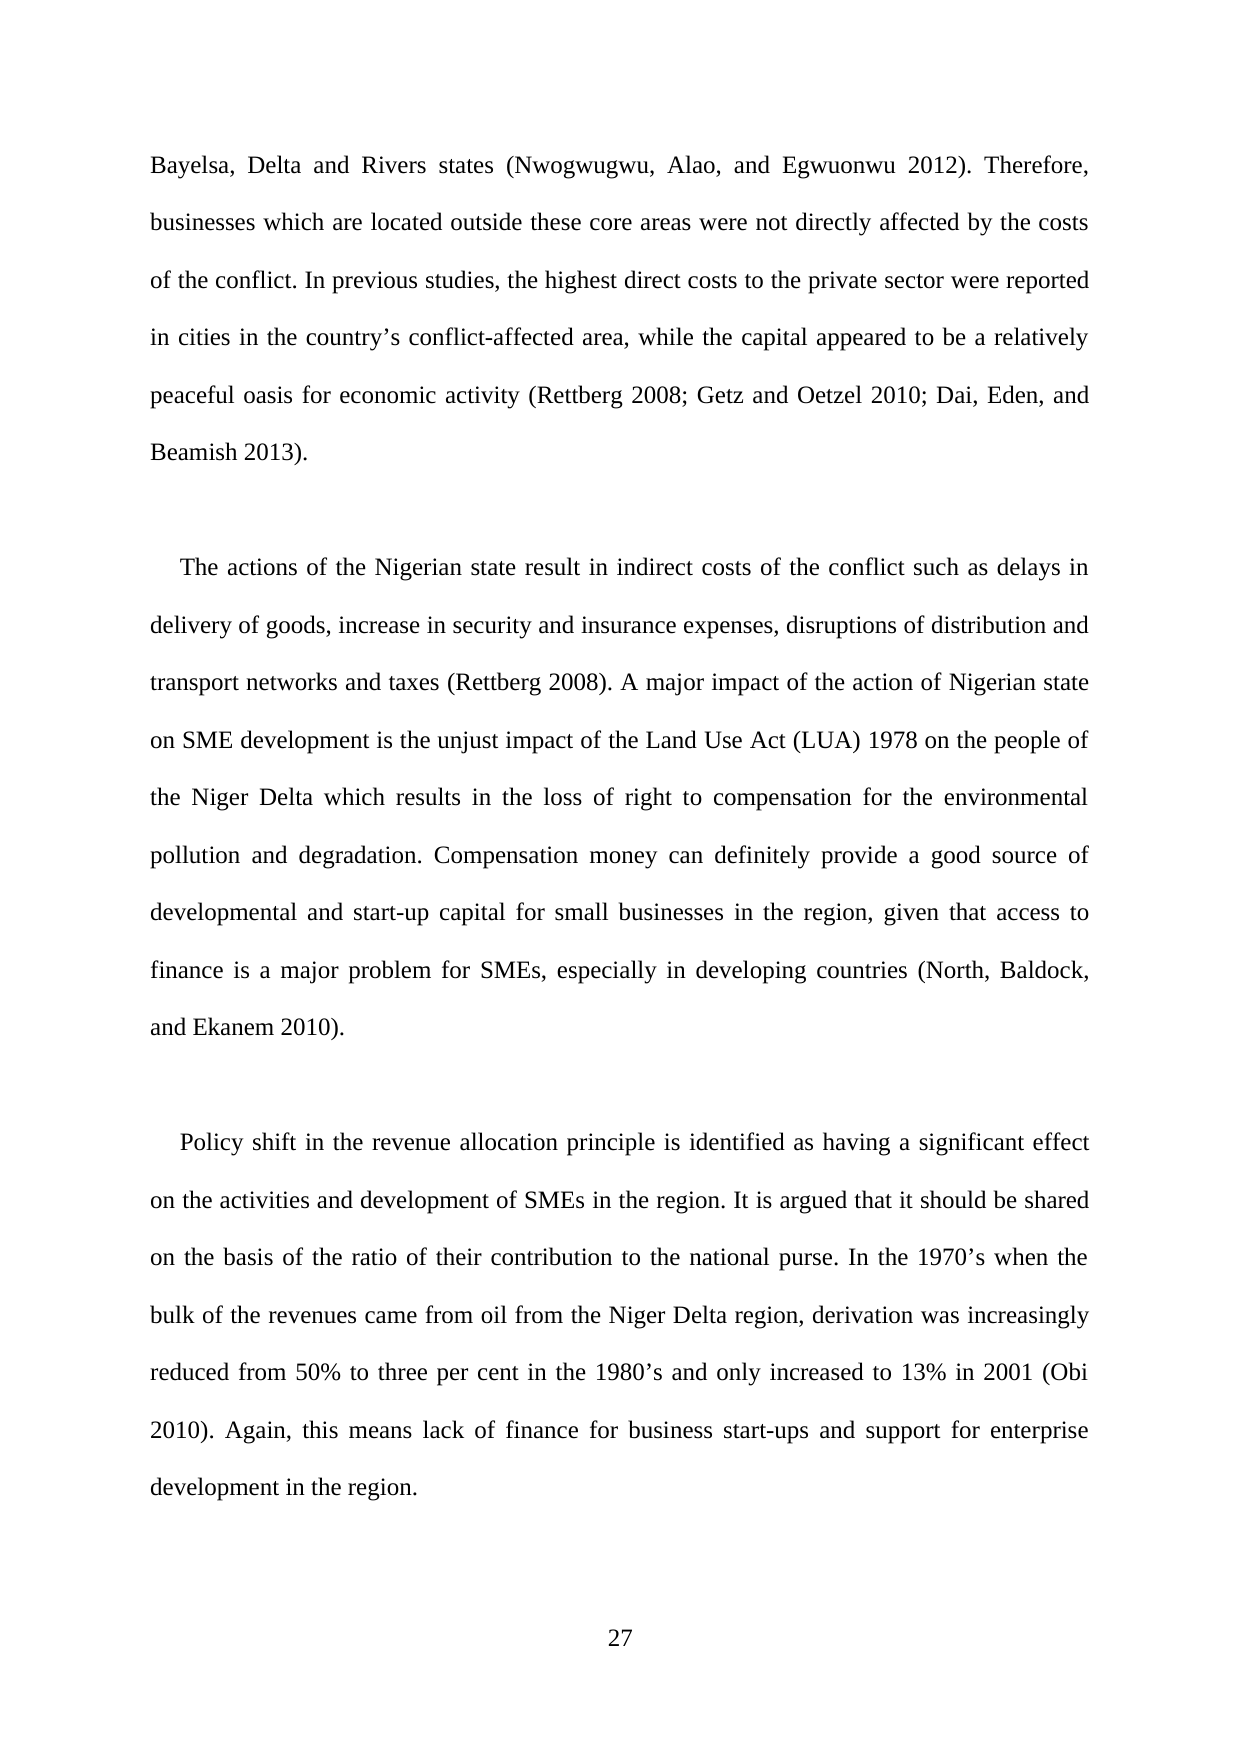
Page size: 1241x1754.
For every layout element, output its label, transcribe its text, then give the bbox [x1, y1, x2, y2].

text The actions of the Nigerian state result in indirect costs of the conflict such as delays in delivery of goods, increase in security and insurance expenses, disruptions of distribution and transport networks and taxes (Rettberg 2008). A major impact of the action of Nigerian state on SME development is the unjust impact of the Land Use Act (LUA) 1978 on the people of the Niger Delta which results in the loss of right to compensation for the environmental pollution and degradation. Compensation money can definitely provide a good source of developmental and start-up capital for small businesses in the region, given that access to finance is a major problem for SMEs, especially in developing countries (North, Baldock, and Ekanem 2010). [150, 552, 1090, 1041]
text Policy shift in the revenue allocation principle is identified as having a significant effect on the activities and development of SMEs in the region. It is argued that it should be shared on the basis of the ratio of their contribution to the national purse. In the 1970’s when the bulk of the revenues came from oil from the Niger Delta region, derivation was increasingly reduced from 50% to three per cent in the 1980’s and only increased to 13% in 2001 (Obi 2010). Again, this means lack of finance for business start-ups and support for enterprise development in the region. [150, 1127, 1090, 1501]
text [150, 150, 1090, 466]
